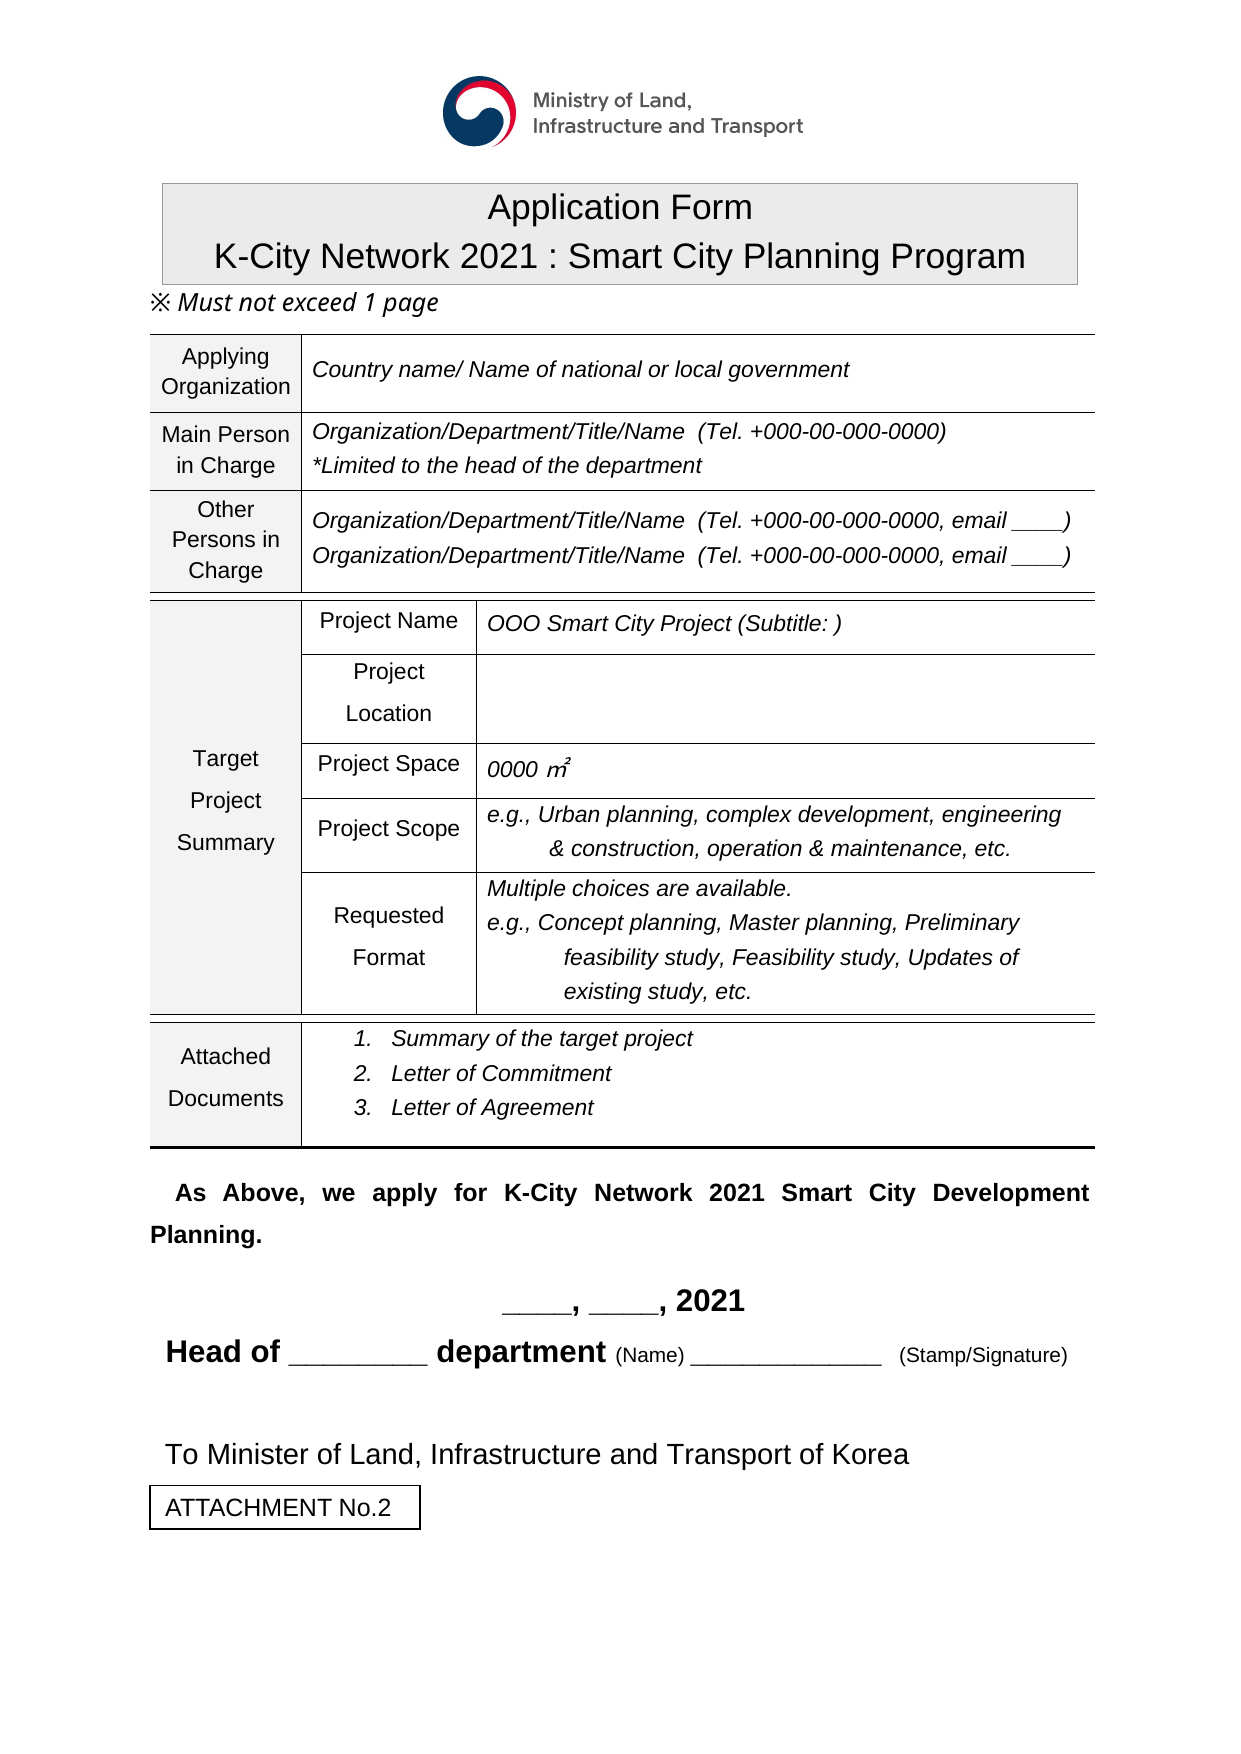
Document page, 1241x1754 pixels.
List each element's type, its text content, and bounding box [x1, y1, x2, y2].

table_cell Project Scope [302, 799, 476, 872]
table_cell Project Space [302, 744, 476, 798]
table_cell [150, 593, 301, 600]
table_cell Other Persons in Charge [150, 491, 301, 592]
table_cell OOO Smart City Project (Subtitle: ) [477, 601, 1095, 654]
picture [411, 70, 829, 152]
table_cell Target Project Summary [150, 601, 301, 1014]
table_header Country name/ Name of national or local government [302, 335, 1095, 412]
table_cell 0000 ㎡ [477, 744, 1095, 798]
table_cell Project Name [302, 601, 476, 654]
table_header Applying Organization [150, 335, 301, 412]
text Head of ________ department (Name) ___________ (Stamp/Signature) [150, 1333, 1090, 1368]
table_cell [301, 593, 1095, 600]
table_cell Multiple choices are available. e.g., Concept planning, Master planning, Preliminary feasibility study, Feasibility study, Updates of existing study, etc. [477, 873, 1095, 1014]
table_cell Project Location [302, 655, 476, 743]
table_cell Summary of the target project Letter of Commitment Letter of Agreement [302, 1023, 1095, 1146]
text As Above, we apply for K-City Network 2021 Smart City Development Planning. [150, 1178, 1090, 1248]
table_cell Main Person in Charge [150, 413, 301, 490]
text ※ Must not exceed 1 page [150, 284, 1090, 318]
table_cell Requested Format [302, 873, 476, 1014]
table_cell Organization/Department/Title/Name (Tel. +000-00-000-0000, email ____) Organization/Department/Title/Name (Tel. +000-00-000-0000, email ____) [302, 491, 1095, 592]
table_cell e.g., Urban planning, complex development, engineering & construction, operation & maintenance, etc. [477, 799, 1095, 872]
table_header Application Form K-City Network 2021 : Smart City Planning Program [163, 184, 1077, 284]
text To Minister of Land, Infrastructure and Transport of Korea [150, 1437, 1090, 1470]
text ____, ____, 2021 [150, 1282, 1090, 1318]
table_cell [301, 1015, 1095, 1022]
table_cell Organization/Department/Title/Name (Tel. +000-00-000-0000) *Limited to the head of the department [302, 413, 1095, 490]
table_cell [477, 655, 1095, 743]
table_cell Attached Documents [150, 1023, 301, 1146]
table_cell [150, 1015, 301, 1022]
